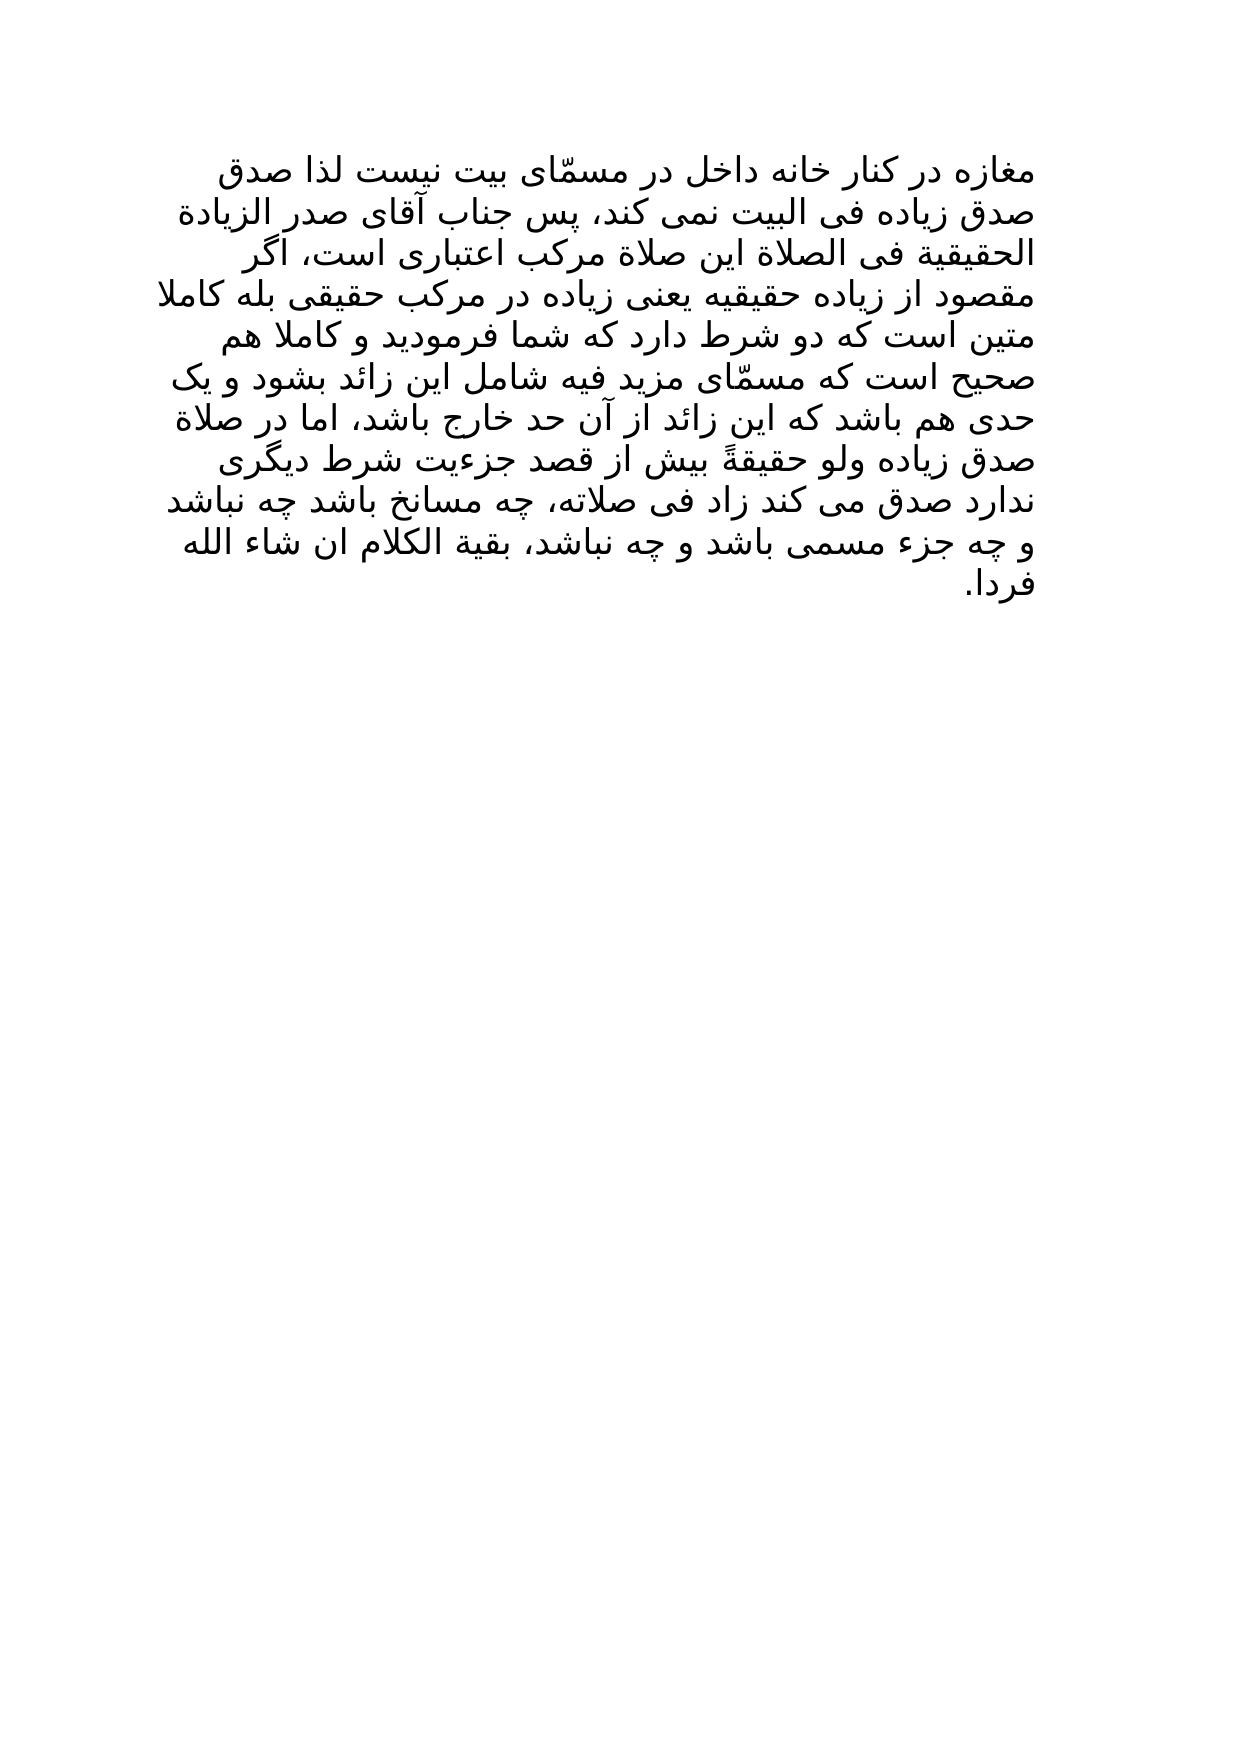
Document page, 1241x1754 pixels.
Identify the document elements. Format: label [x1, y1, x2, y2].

text [150, 150, 1037, 604]
